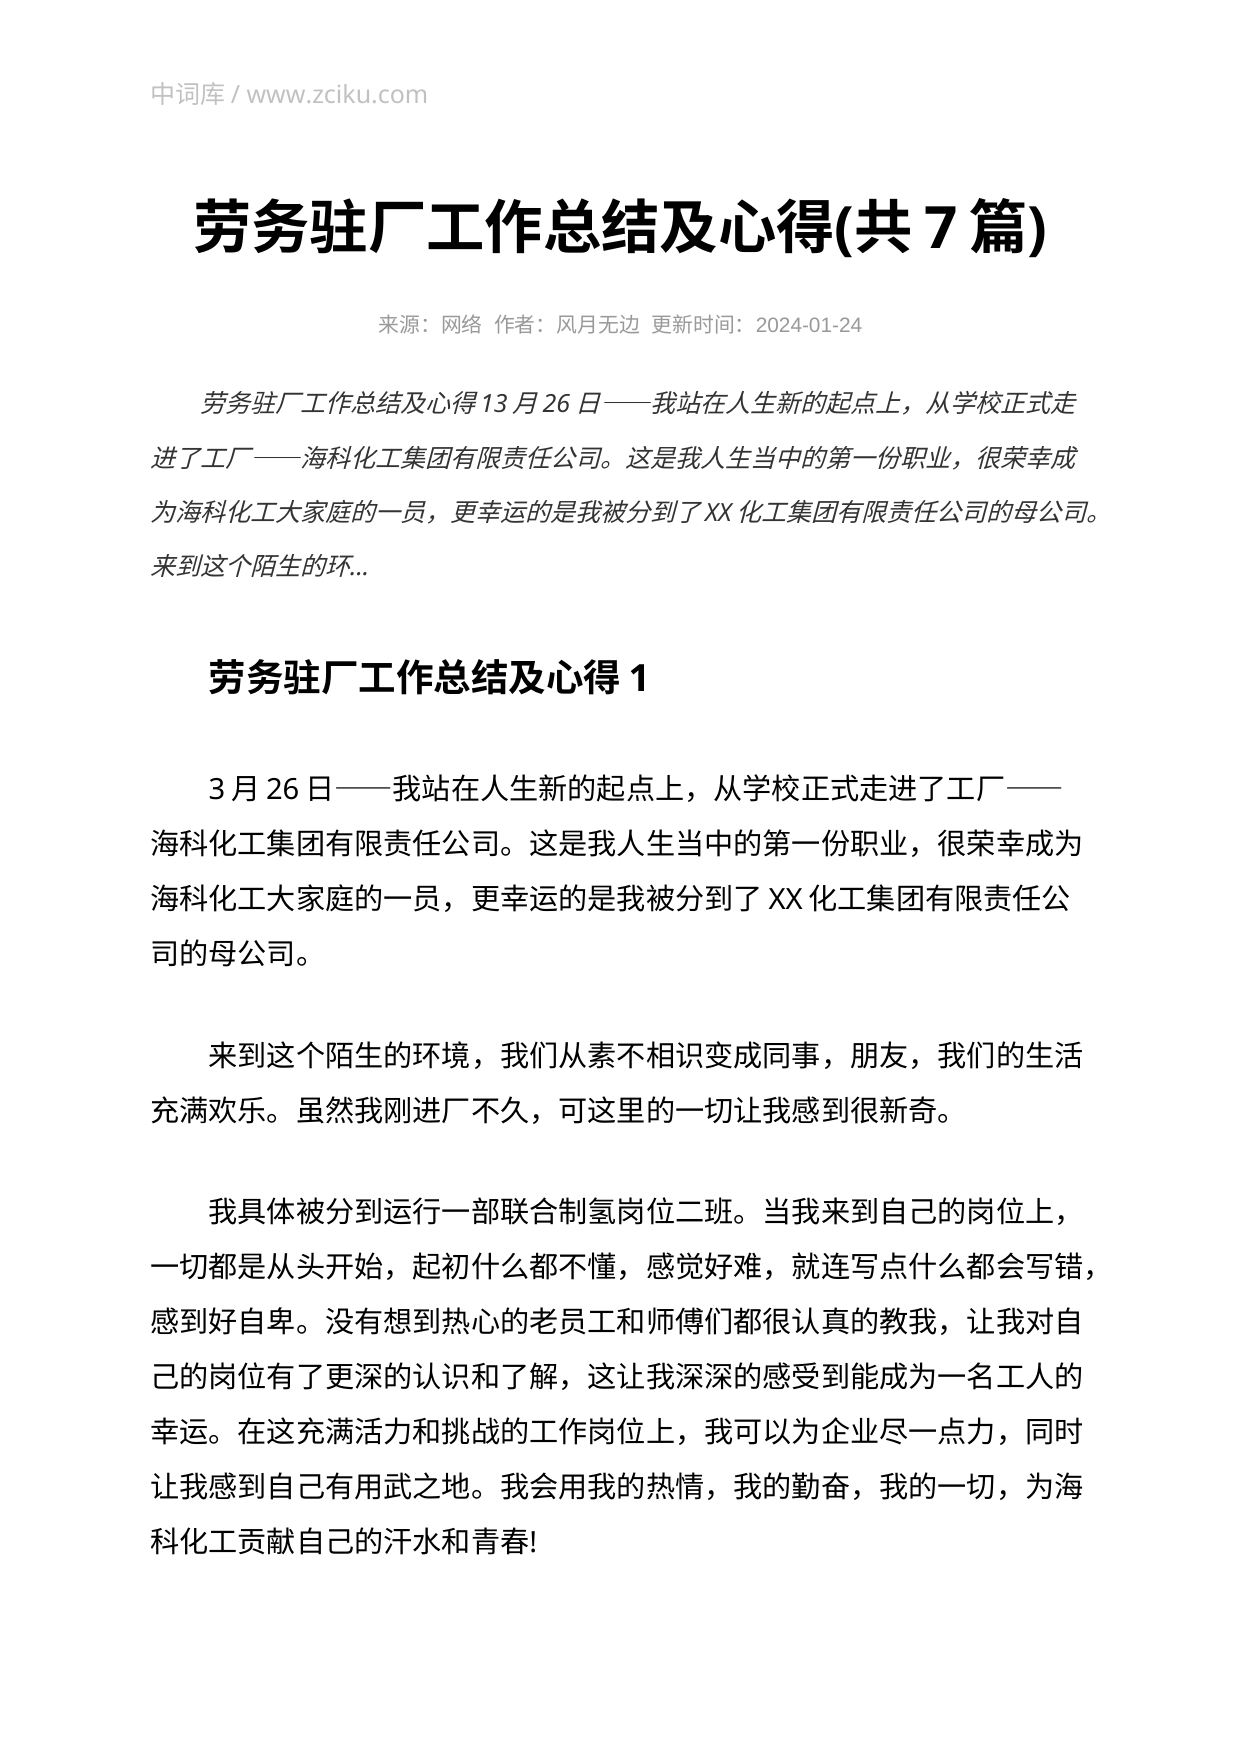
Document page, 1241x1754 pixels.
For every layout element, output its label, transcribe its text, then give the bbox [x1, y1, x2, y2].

text 劳务驻厂工作总结及心得13月26日——我站在人生新的起点上，从学校正式走进了工厂——海科化工集团有限责任公司。这是我人生当中的第一份职业，很荣幸成为海科化工大家庭的一员，更幸运的是我被分到了XX化工集团有限责任公司的母公司。来到这个陌生的环... [150, 384, 1090, 583]
text 我具体被分到运行一部联合制氢岗位二班。当我来到自己的岗位上，一切都是从头开始，起初什么都不懂，感觉好难，就连写点什么都会写错，感到好自卑。没有想到热心的老员工和师傅们都很认真的教我，让我对自己的岗位有了更深的认识和了解，这让我深深的感受到能成为一名工人的幸运。在这充满活力和挑战的工作岗位上，我可以为企业尽一点力，同时让我感到自己有用武之地。我会用我的热情，我的勤奋，我的一切，为海科化工贡献自己的汗水和青春! [150, 1189, 1090, 1561]
text 劳务驻厂工作总结及心得1 [150, 648, 1090, 703]
text 3月26日——我站在人生新的起点上，从学校正式走进了工厂——海科化工集团有限责任公司。这是我人生当中的第一份职业，很荣幸成为海科化工大家庭的一员，更幸运的是我被分到了XX化工集团有限责任公司的母公司。 [150, 766, 1090, 973]
subtitle 劳务驻厂工作总结及心得(共7篇) [150, 181, 1090, 266]
text 来到这个陌生的环境，我们从素不相识变成同事，朋友，我们的生活充满欢乐。虽然我刚进厂不久，可这里的一切让我感到很新奇。 [150, 1032, 1090, 1129]
text 来源：网络 作者：风月无边 更新时间：2024-01-24 [150, 313, 1090, 337]
